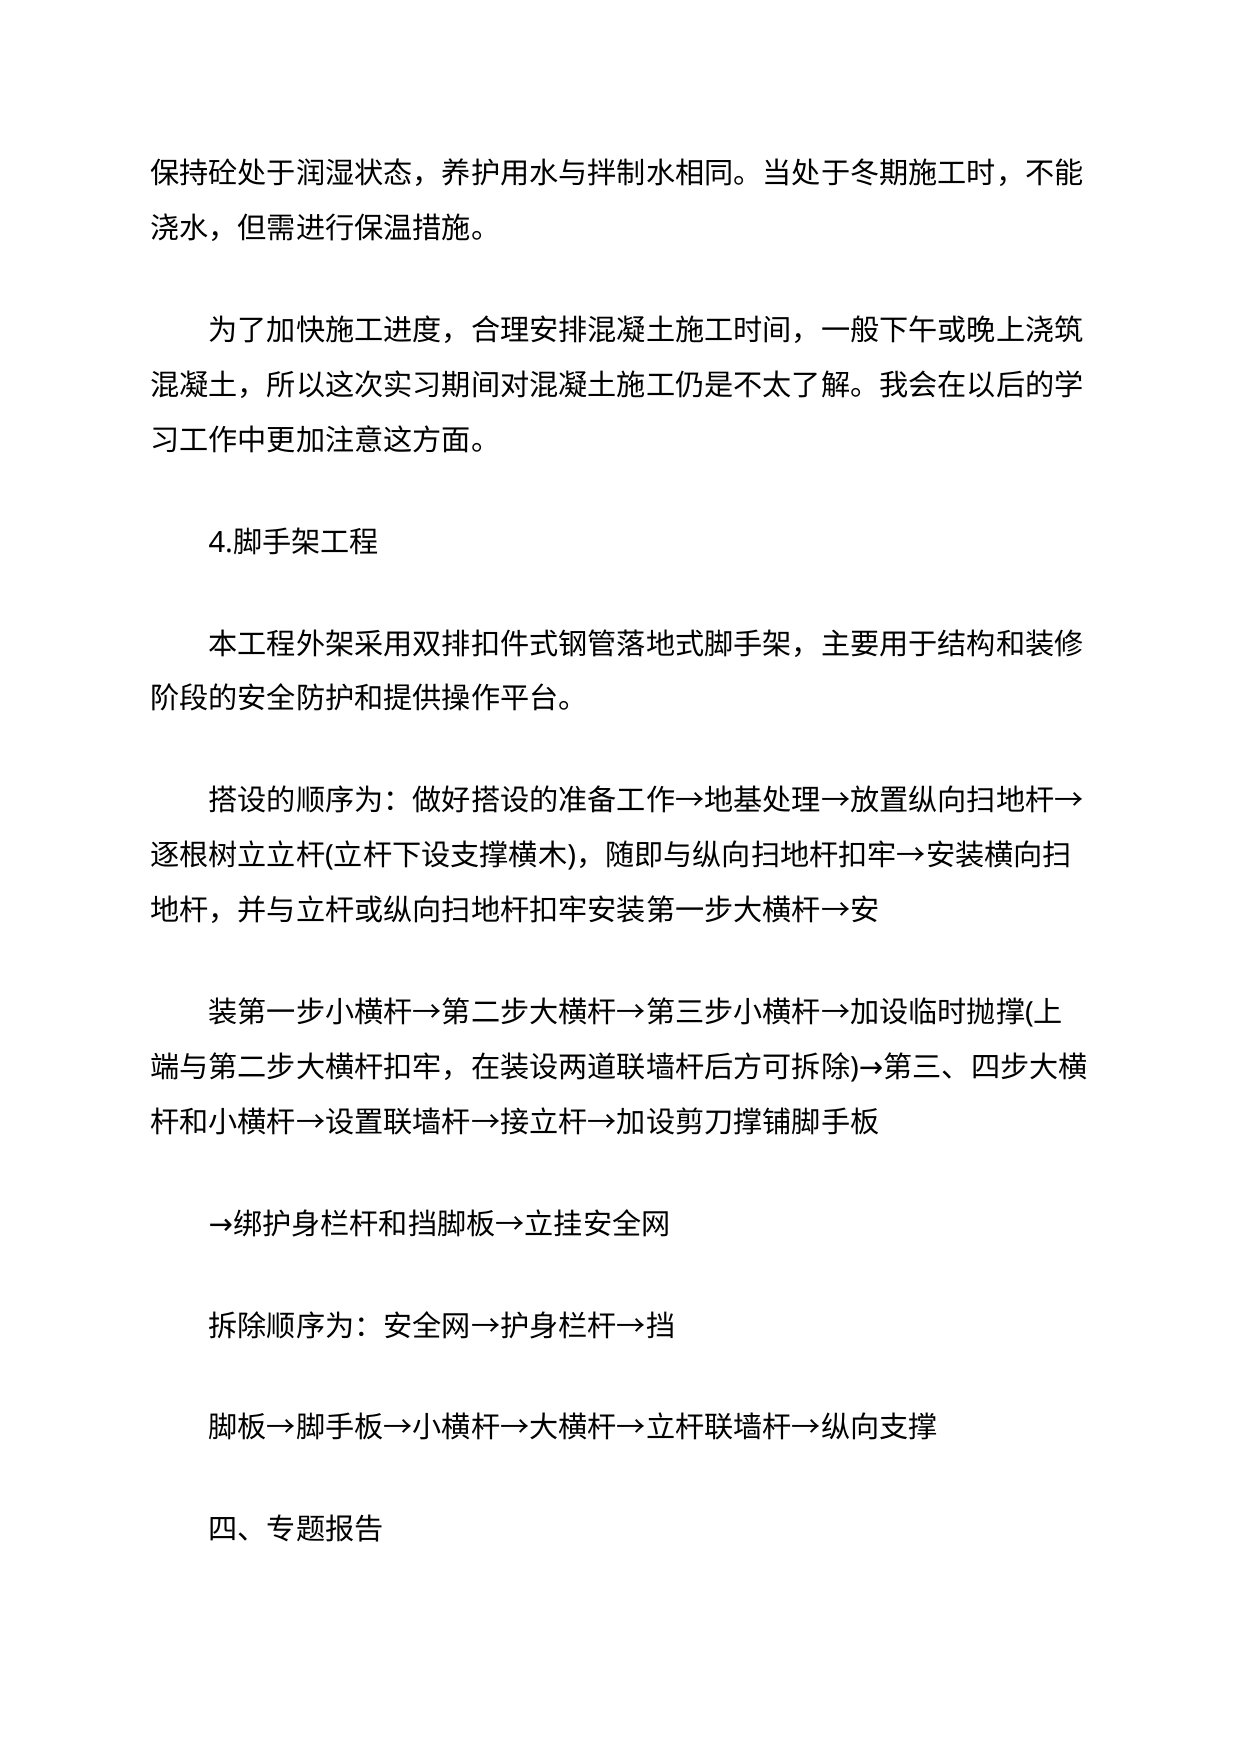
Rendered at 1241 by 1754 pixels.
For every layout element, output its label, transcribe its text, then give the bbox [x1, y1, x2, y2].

text 4.脚手架工程 [150, 518, 1090, 561]
text 脚板→脚手板→小横杆→大横杆→立杆联墙杆→纵向支撑 [150, 1404, 1090, 1446]
text 搭设的顺序为：做好搭设的准备工作→地基处理→放置纵向扫地杆→逐根树立立杆(立杆下设支撑横木)，随即与纵向扫地杆扣牢→安装横向扫地杆，并与立杆或纵向扫地杆扣牢安装第一步大横杆→安 [150, 777, 1090, 929]
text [150, 150, 1090, 247]
text →绑护身栏杆和挡脚板→立挂安全网 [150, 1200, 1090, 1243]
text 为了加快施工进度，合理安排混凝土施工时间，一般下午或晚上浇筑混凝土，所以这次实习期间对混凝土施工仍是不太了解。我会在以后的学习工作中更加注意这方面。 [150, 307, 1090, 459]
text 拆除顺序为：安全网→护身栏杆→挡 [150, 1302, 1090, 1344]
text 装第一步小横杆→第二步大横杆→第三步小横杆→加设临时抛撑(上端与第二步大横杆扣牢，在装设两道联墙杆后方可拆除)→第三、四步大横杆和小横杆→设置联墙杆→接立杆→加设剪刀撑铺脚手板 [150, 988, 1090, 1141]
text 四、专题报告 [150, 1506, 1090, 1548]
text 本工程外架采用双排扣件式钢管落地式脚手架，主要用于结构和装修阶段的安全防护和提供操作平台。 [150, 620, 1090, 717]
